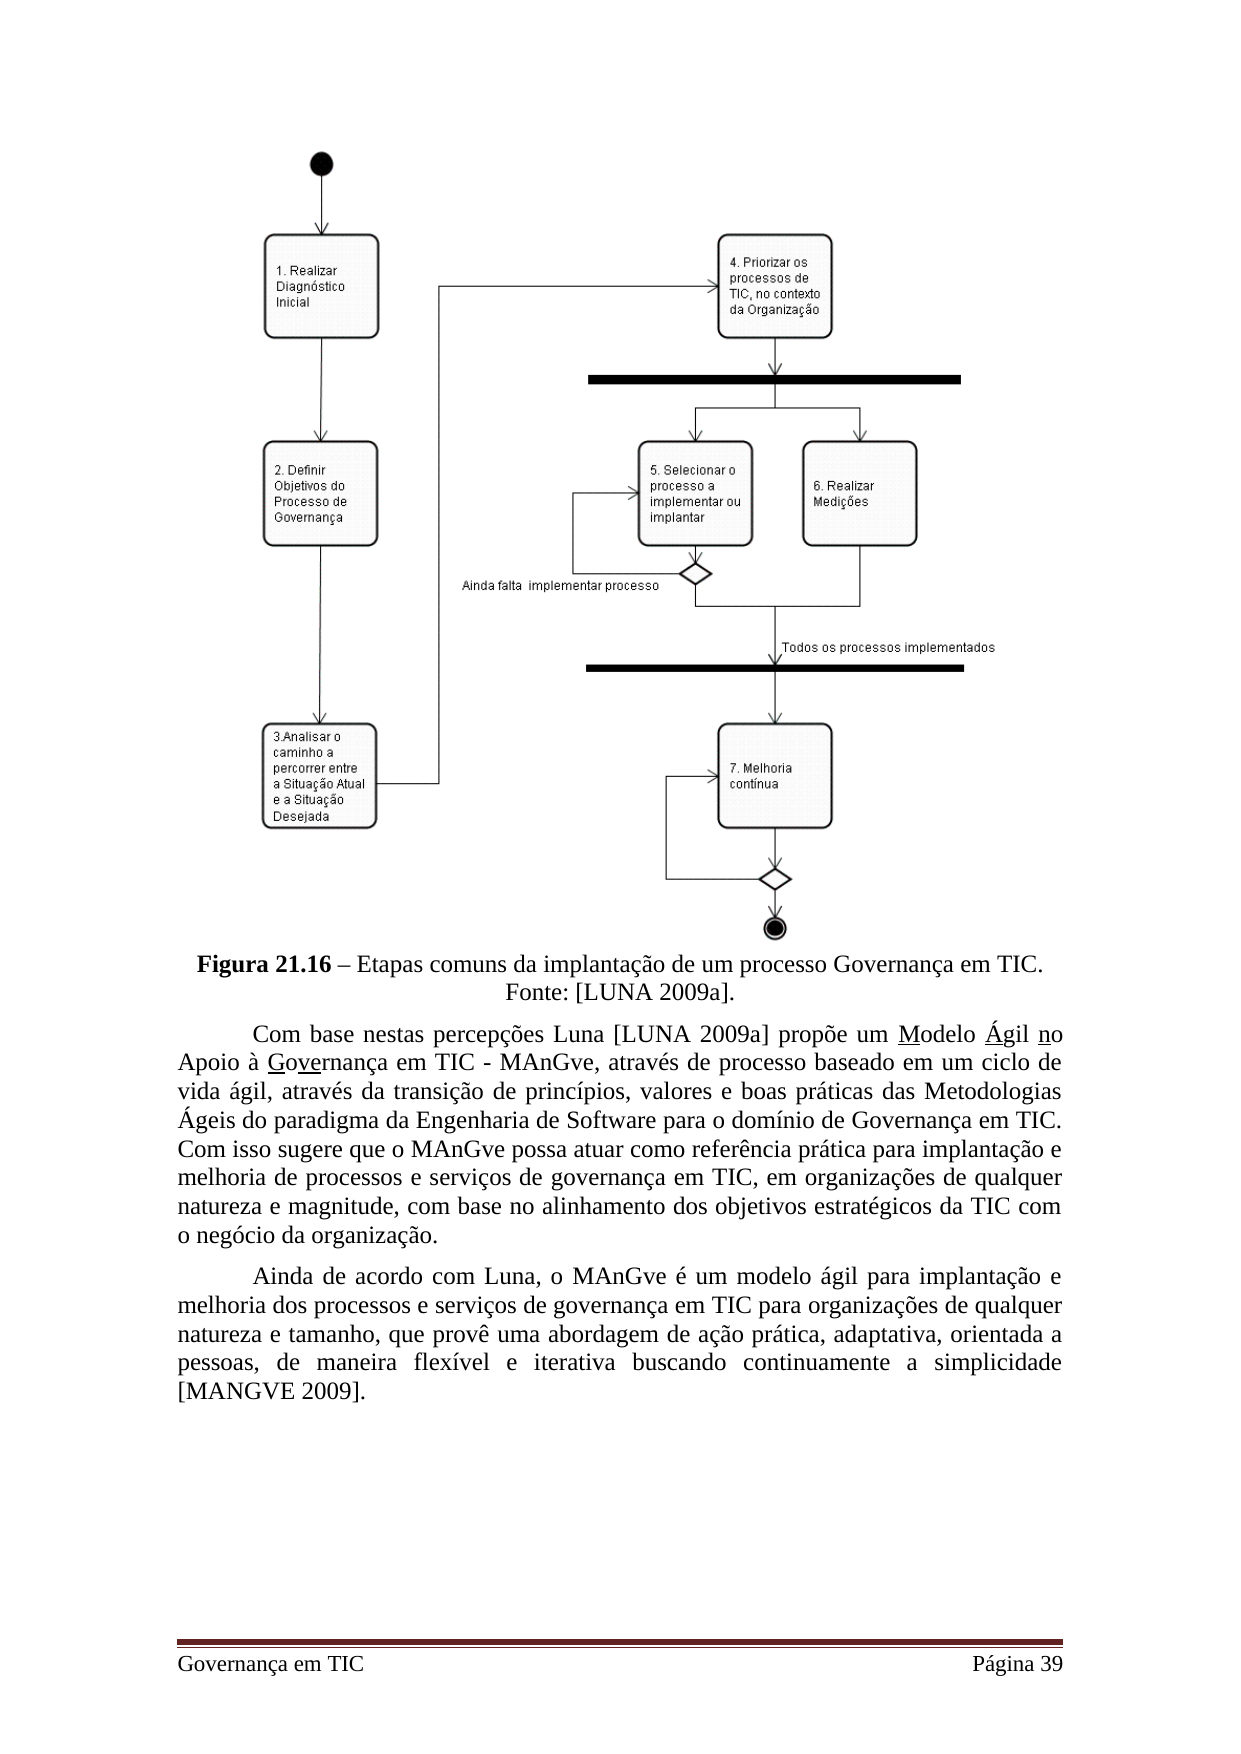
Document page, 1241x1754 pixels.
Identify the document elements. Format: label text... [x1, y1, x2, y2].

text Ainda de acordo com Luna, o MAnGve é um modelo ágil para implantação e melhoria dos processos e serviços de governança em TIC para organizações de qualquer natureza e tamanho, que provê uma abordagem de ação prática, adaptativa, orientada a pessoas, de maneira flexível e iterativa buscando continuamente a simplicidade [MANGVE 2009]. [177, 1261, 1063, 1405]
picture [252, 143, 1006, 949]
text Figura 21.16 – Etapas comuns da implantação de um processo Governança em TIC. Fonte: [LUNA 2009a]. [177, 949, 1063, 1006]
text Com base nestas percepções Luna [LUNA 2009a] propõe um Modelo Ágil no Apoio à Governança em TIC - MAnGve, através de processo baseado em um ciclo de vida ágil, através da transição de princípios, valores e boas práticas das Metodologias Ágeis do paradigma da Engenharia de Software para o domínio de Governança em TIC. Com isso sugere que o MAnGve possa atuar como referência prática para implantação e melhoria de processos e serviços de governança em TIC, em organizações de qualquer natureza e magnitude, com base no alinhamento dos objetivos estratégicos da TIC com o negócio da organização. [177, 1019, 1063, 1249]
